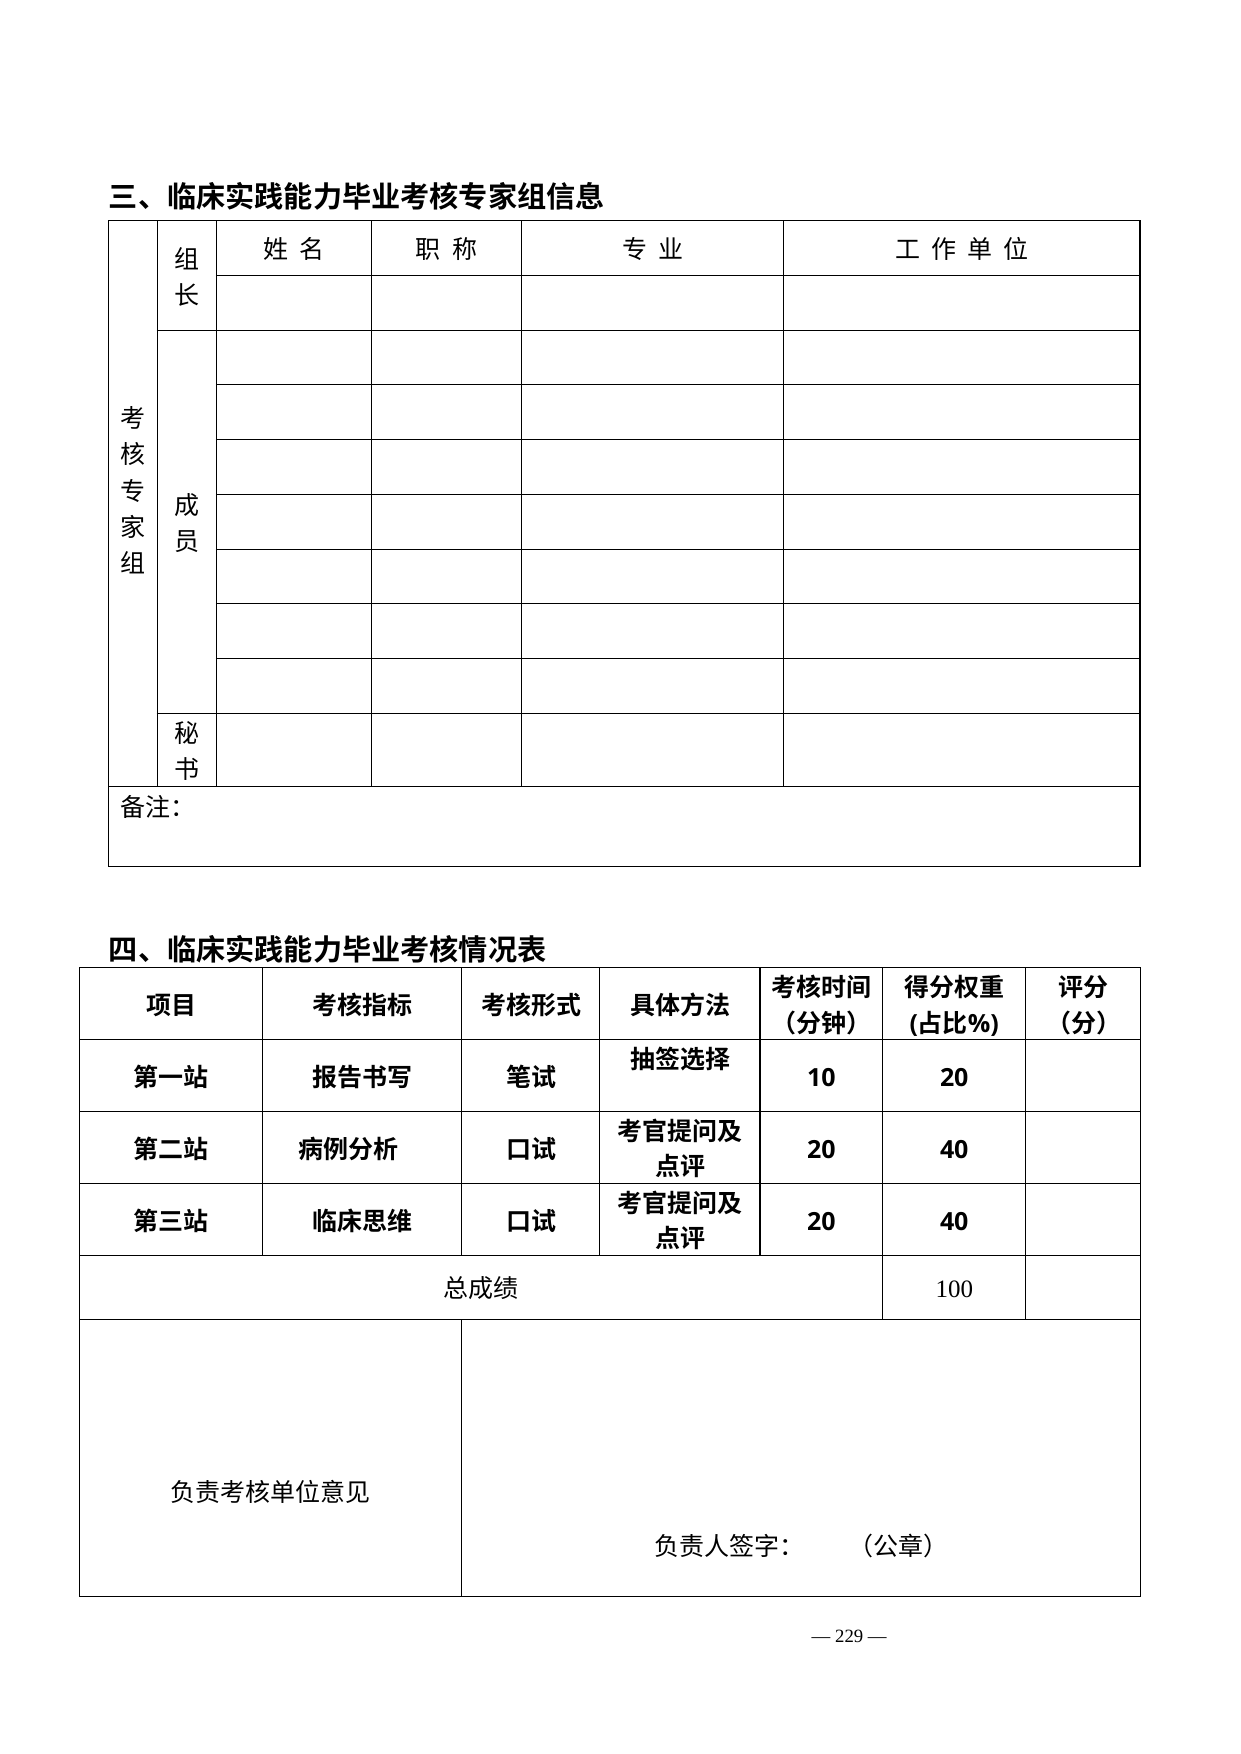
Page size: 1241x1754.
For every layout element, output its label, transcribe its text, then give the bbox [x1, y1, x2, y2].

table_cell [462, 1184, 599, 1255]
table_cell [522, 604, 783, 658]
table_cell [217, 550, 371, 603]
text 四、临床实践能力毕业考核情况表 [109, 934, 1112, 967]
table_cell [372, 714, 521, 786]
text 三、临床实践能力毕业考核专家组信息 [109, 154, 1112, 220]
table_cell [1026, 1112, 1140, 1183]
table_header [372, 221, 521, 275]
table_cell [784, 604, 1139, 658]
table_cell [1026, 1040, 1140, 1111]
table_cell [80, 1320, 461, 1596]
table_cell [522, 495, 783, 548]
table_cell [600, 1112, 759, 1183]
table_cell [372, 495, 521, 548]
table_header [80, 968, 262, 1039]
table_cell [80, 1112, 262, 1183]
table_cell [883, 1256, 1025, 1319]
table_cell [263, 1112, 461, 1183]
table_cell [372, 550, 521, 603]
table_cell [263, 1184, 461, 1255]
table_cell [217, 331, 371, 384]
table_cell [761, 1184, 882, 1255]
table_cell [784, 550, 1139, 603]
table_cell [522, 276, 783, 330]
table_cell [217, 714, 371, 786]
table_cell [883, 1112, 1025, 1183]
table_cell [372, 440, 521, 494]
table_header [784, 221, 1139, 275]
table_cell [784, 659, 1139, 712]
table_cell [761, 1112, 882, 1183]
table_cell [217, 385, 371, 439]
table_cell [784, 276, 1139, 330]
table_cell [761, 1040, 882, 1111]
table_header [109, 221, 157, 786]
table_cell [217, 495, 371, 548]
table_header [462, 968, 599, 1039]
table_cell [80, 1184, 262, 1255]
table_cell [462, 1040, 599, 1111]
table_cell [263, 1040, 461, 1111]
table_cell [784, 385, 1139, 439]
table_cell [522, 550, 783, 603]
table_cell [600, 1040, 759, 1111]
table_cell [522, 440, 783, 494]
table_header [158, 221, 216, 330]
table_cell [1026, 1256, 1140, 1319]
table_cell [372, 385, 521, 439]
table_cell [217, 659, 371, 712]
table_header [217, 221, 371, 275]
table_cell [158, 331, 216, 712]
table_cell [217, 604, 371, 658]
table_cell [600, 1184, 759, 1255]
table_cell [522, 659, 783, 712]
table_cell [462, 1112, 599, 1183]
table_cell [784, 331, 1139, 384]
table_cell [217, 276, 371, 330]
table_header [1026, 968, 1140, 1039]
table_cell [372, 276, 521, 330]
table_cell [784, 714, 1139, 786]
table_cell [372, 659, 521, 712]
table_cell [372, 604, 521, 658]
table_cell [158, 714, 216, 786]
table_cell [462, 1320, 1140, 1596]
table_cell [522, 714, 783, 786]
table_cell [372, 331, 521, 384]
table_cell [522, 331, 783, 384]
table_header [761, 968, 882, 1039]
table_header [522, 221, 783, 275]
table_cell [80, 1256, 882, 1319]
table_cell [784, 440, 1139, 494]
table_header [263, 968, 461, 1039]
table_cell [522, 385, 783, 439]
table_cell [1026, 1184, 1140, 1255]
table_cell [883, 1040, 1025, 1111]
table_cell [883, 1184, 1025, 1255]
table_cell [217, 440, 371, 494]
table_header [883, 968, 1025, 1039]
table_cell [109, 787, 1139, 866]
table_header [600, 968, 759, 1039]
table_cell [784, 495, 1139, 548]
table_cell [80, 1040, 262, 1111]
